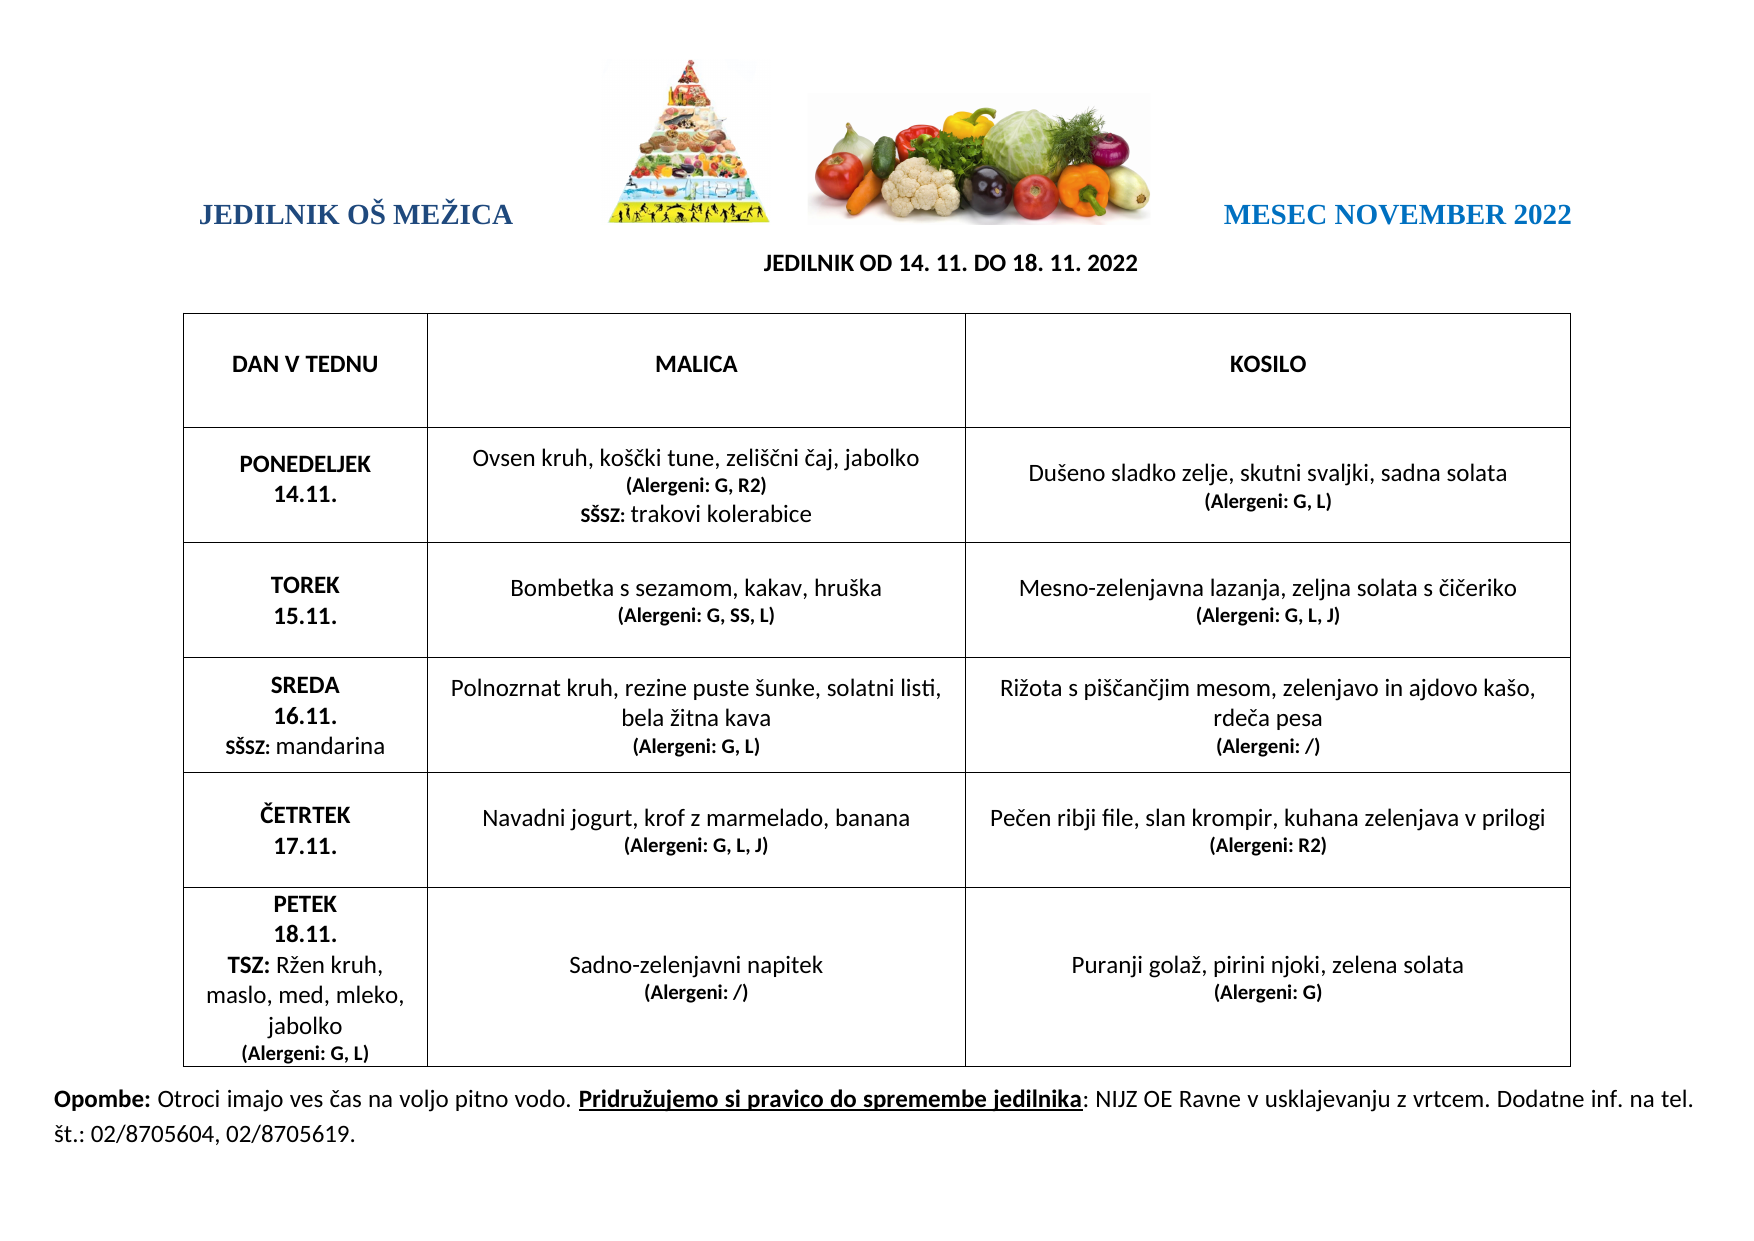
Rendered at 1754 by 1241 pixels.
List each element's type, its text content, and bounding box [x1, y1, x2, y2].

table_cell Polnozrnat kruh, rezine puste šunke, solatni listi, bela žitna kava (Alergeni: G, L) [428, 658, 965, 772]
table_cell SREDA 16.11. SŠSZ: mandarina [184, 658, 427, 772]
picture [600, 59, 772, 225]
table_cell Mesno-zelenjavna lazanja, zeljna solata s čičeriko (Alergeni: G, L, J) [966, 543, 1570, 657]
table_cell Ovsen kruh, koščki tune, zeliščni čaj, jabolko (Alergeni: G, R2) SŠSZ: trakovi kolerabice [428, 428, 965, 542]
table_cell PONEDELJEK 14.11. [184, 428, 427, 542]
table_cell Pečen ribji file, slan krompir, kuhana zelenjava v prilogi (Alergeni: R2) [966, 773, 1570, 887]
picture [807, 93, 1151, 225]
table_cell Navadni jogurt, krof z marmelado, banana (Alergeni: G, L, J) [428, 773, 965, 887]
table_header DAN V TEDNU [184, 314, 427, 427]
table_header KOSILO [966, 314, 1570, 427]
text JEDILNIK OD 14. 11. DO 18. 11. 2022 [221, 247, 1606, 278]
table_cell Sadno-zelenjavni napitek (Alergeni: /) [428, 888, 965, 1066]
table_cell ČETRTEK 17.11. [184, 773, 427, 887]
table_header MALICA [428, 314, 965, 427]
table_cell PETEK 18.11. TSZ: Ržen kruh, maslo, med, mleko, jabolko (Alergeni: G, L) [184, 888, 427, 1066]
table_cell Rižota s piščančjim mesom, zelenjavo in ajdovo kašo, rdeča pesa (Alergeni: /) [966, 658, 1570, 772]
table_cell Puranji golaž, pirini njoki, zelena solata (Alergeni: G) [966, 888, 1570, 1066]
table_cell Bombetka s sezamom, kakav, hruška (Alergeni: G, SS, L) [428, 543, 965, 657]
table_cell TOREK 15.11. [184, 543, 427, 657]
table_cell Dušeno sladko zelje, skutni svaljki, sadna solata (Alergeni: G, L) [966, 428, 1570, 542]
